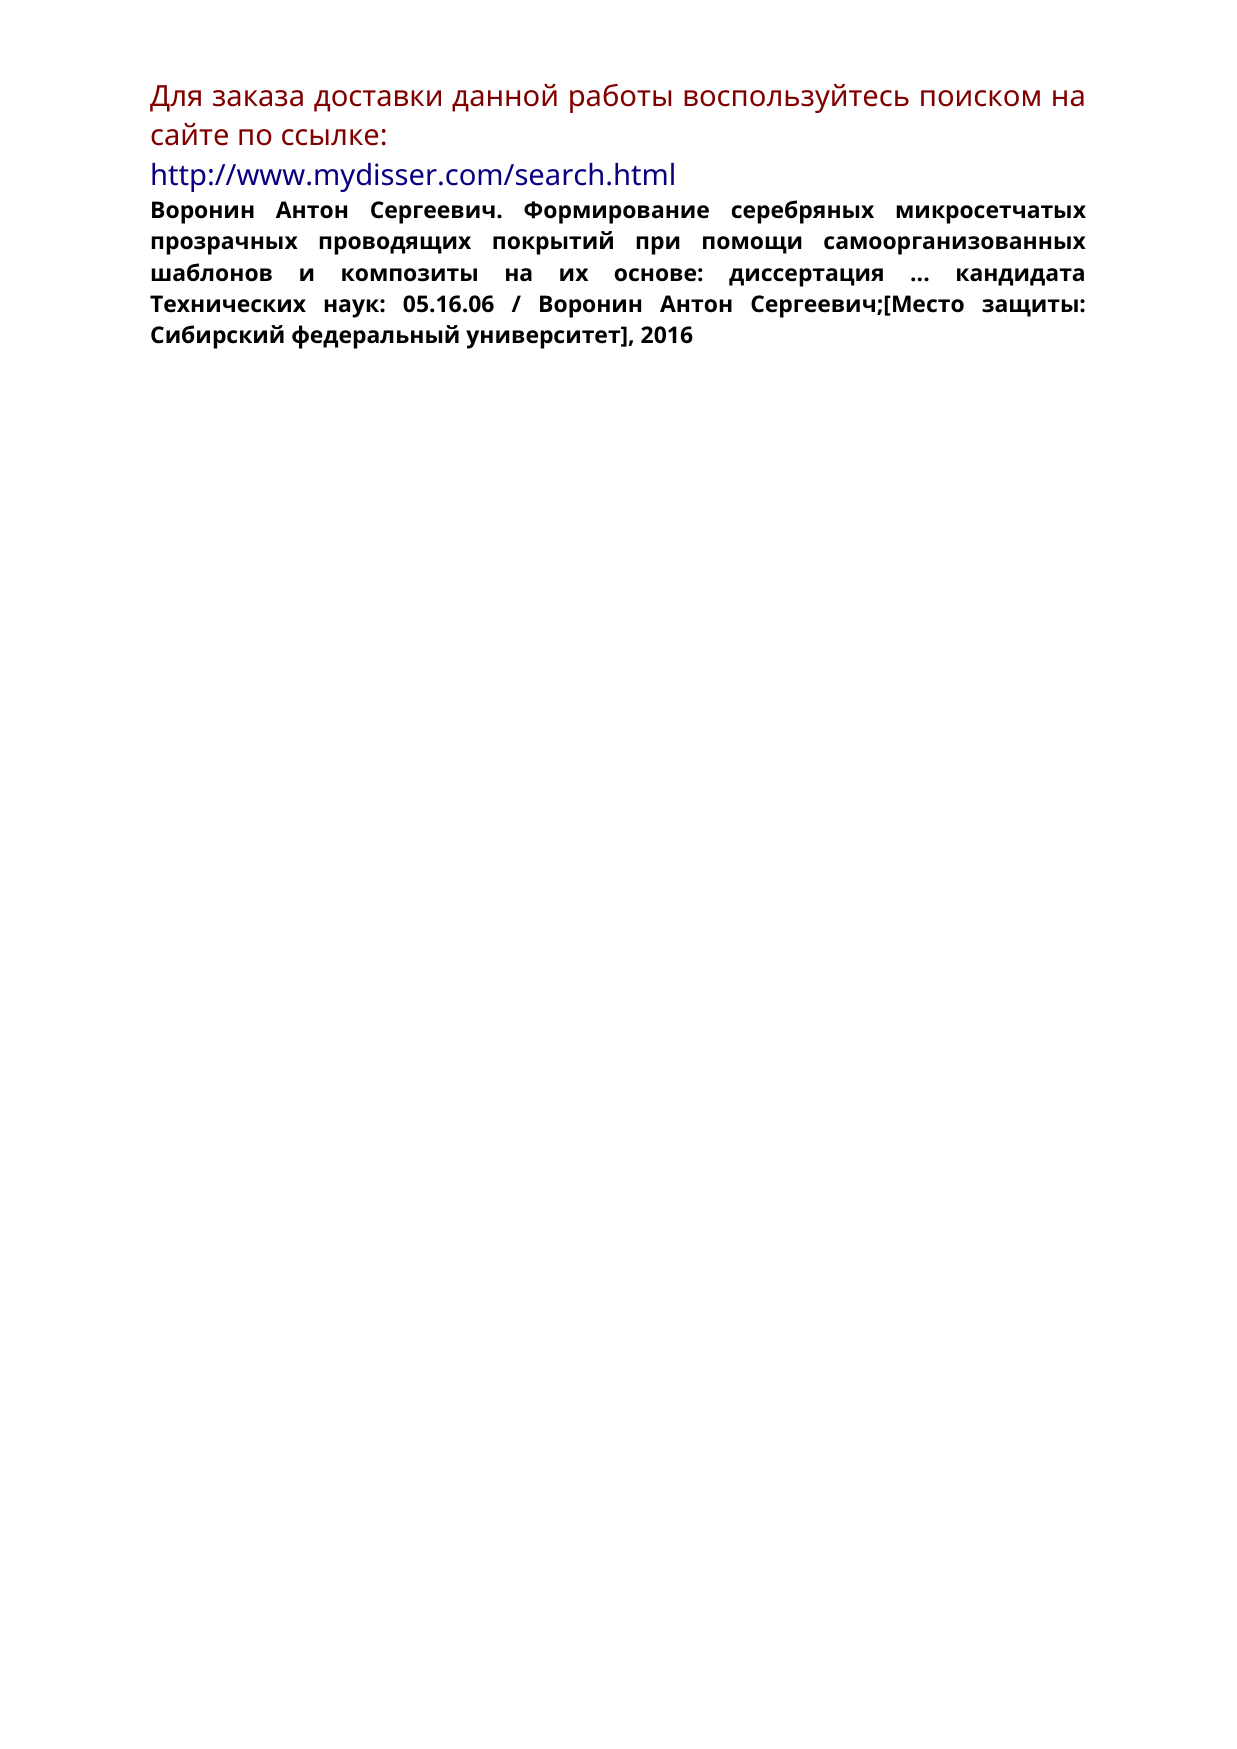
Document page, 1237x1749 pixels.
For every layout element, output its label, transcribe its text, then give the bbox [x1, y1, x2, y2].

text Воронин Антон Сергеевич. Формирование серебряных микросетчатых прозрачных проводящих покрытий при помощи самоорганизованных шаблонов и композиты на их основе: диссертация ... кандидата Технических наук: 05.16.06 / Воронин Антон Сергеевич;[Место защиты: Сибирский федеральный университет], 2016 [150, 194, 1086, 350]
